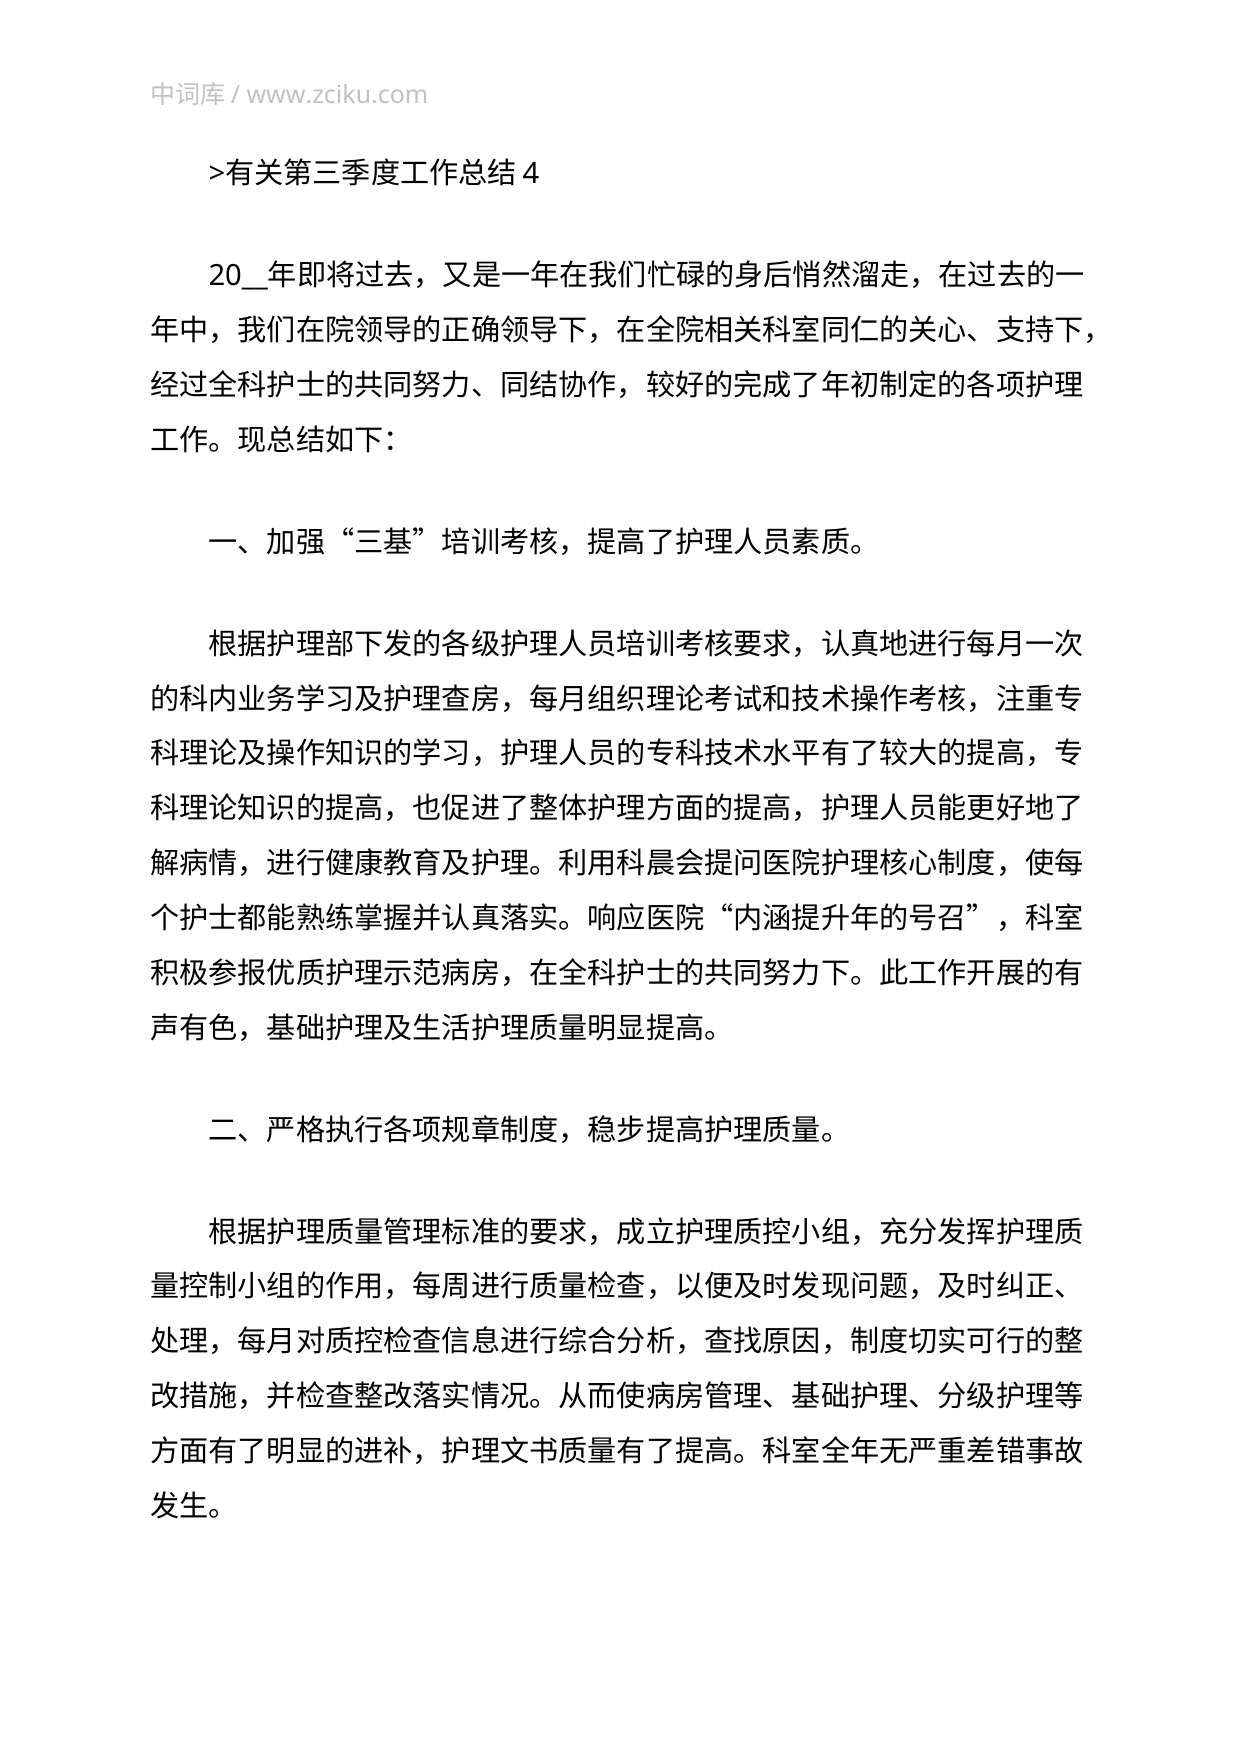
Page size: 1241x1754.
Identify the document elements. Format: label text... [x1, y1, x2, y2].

text 根据护理质量管理标准的要求，成立护理质控小组，充分发挥护理质量控制小组的作用，每周进行质量检查，以便及时发现问题，及时纠正、处理，每月对质控检查信息进行综合分析，查找原因，制度切实可行的整改措施，并检查整改落实情况。从而使病房管理、基础护理、分级护理等方面有了明显的进补，护理文书质量有了提高。科室全年无严重差错事故发生。 [150, 1208, 1090, 1525]
text >有关第三季度工作总结4 [150, 150, 1090, 192]
text 一、加强“三基”培训考核，提高了护理人员素质。 [150, 518, 1090, 561]
text 20__年即将过去，又是一年在我们忙碌的身后悄然溜走，在过去的一年中，我们在院领导的正确领导下，在全院相关科室同仁的关心、支持下，经过全科护士的共同努力、同结协作，较好的完成了年初制定的各项护理工作。现总结如下： [150, 252, 1090, 459]
text 根据护理部下发的各级护理人员培训考核要求，认真地进行每月一次的科内业务学习及护理查房，每月组织理论考试和技术操作考核，注重专科理论及操作知识的学习，护理人员的专科技术水平有了较大的提高，专科理论知识的提高，也促进了整体护理方面的提高，护理人员能更好地了解病情，进行健康教育及护理。利用科晨会提问医院护理核心制度，使每个护士都能熟练掌握并认真落实。响应医院“内涵提升年的号召”，科室积极参报优质护理示范病房，在全科护士的共同努力下。此工作开展的有声有色，基础护理及生活护理质量明显提高。 [150, 620, 1090, 1047]
text 二、严格执行各项规章制度，稳步提高护理质量。 [150, 1106, 1090, 1149]
